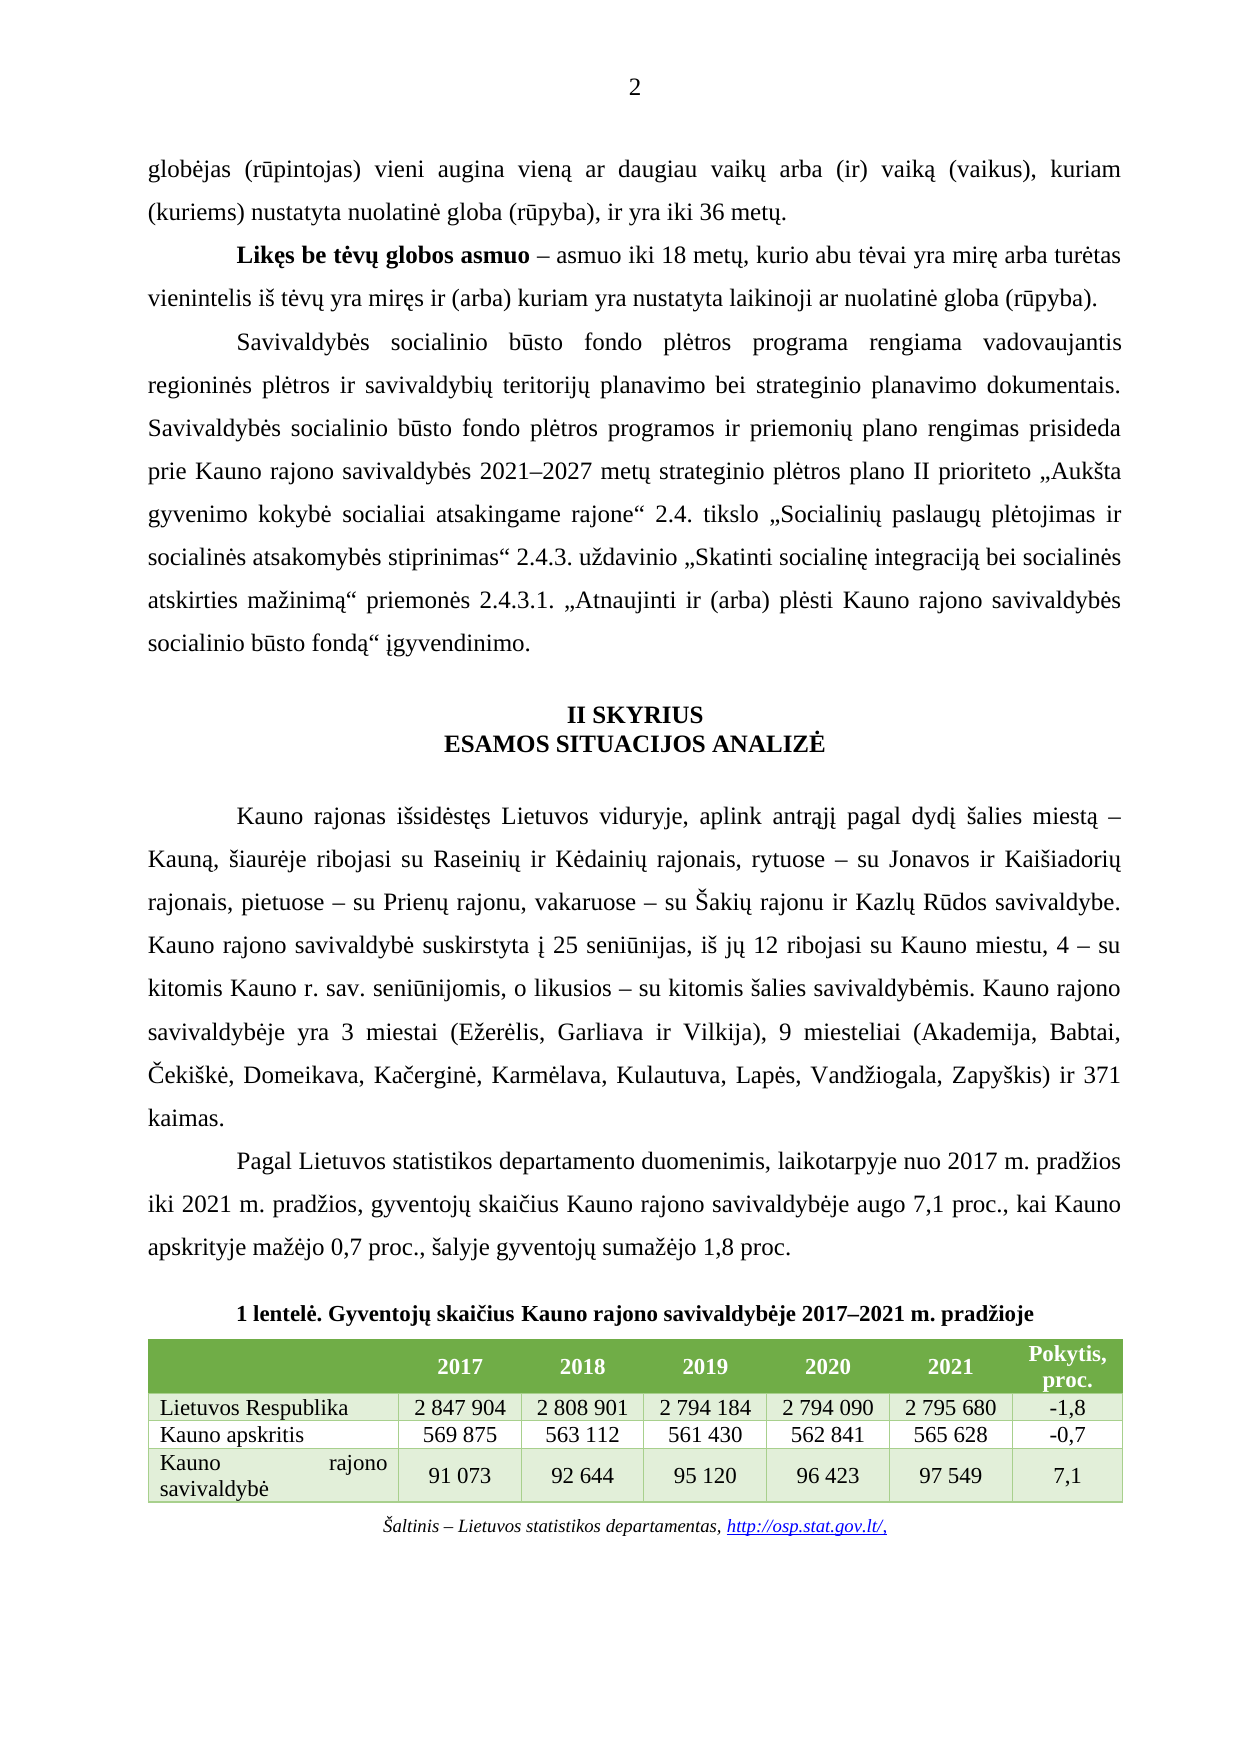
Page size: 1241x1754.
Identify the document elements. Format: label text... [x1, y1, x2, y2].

table_cell Kauno apskritis [149, 1421, 398, 1448]
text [148, 154, 1122, 226]
table_cell 561 430 [644, 1421, 766, 1448]
table_cell 2 794 090 [767, 1394, 889, 1420]
text Šaltinis – Lietuvos statistikos departamentas, http://osp.stat.gov.lt/, [148, 1515, 1122, 1537]
text Pagal Lietuvos statistikos departamento duomenimis, laikotarpyje nuo 2017 m. pradžios iki 2021 m. pradžios, gyventojų skaičius Kauno rajono savivaldybėje augo 7,1 proc., kai Kauno apskrityje mažėjo 0,7 proc., šalyje gyventojų sumažėjo 1,8 proc. [148, 1146, 1122, 1261]
table_header [149, 1340, 398, 1393]
table_cell 562 841 [767, 1421, 889, 1448]
table_header Pokytis, proc. [1013, 1340, 1122, 1393]
text Kauno rajonas išsidėstęs Lietuvos viduryje, aplink antrąjį pagal dydį šalies miestą – Kauną, šiaurėje ribojasi su Raseinių ir Kėdainių rajonais, rytuose – su Jonavos ir Kaišiadorių rajonais, pietuose – su Prienų rajonu, vakaruose – su Šakių rajonu ir Kazlų Rūdos savivaldybe. Kauno rajono savivaldybė suskirstyta į 25 seniūnijas, iš jų 12 ribojasi su Kauno miestu, 4 – su kitomis Kauno r. sav. seniūnijomis, o likusios – su kitomis šalies savivaldybėmis. Kauno rajono savivaldybėje yra 3 miestai (Ežerėlis, Garliava ir Vilkija), 9 miesteliai (Akademija, Babtai, Čekiškė, Domeikava, Kačerginė, Karmėlava, Kulautuva, Lapės, Vandžiogala, Zapyškis) ir 371 kaimas. [148, 801, 1122, 1132]
table_cell 2 847 904 [399, 1394, 521, 1420]
table_cell 92 644 [522, 1449, 643, 1501]
text 1 lentelė. Gyventojų skaičius Kauno rajono savivaldybėje 2017–2021 m. pradžioje [148, 1300, 1122, 1327]
table_cell Lietuvos Respublika [149, 1394, 398, 1420]
table_cell -0,7 [1013, 1421, 1122, 1448]
table_header 2018 [522, 1340, 643, 1393]
table_cell 96 423 [767, 1449, 889, 1501]
table_header 2019 [644, 1340, 766, 1393]
text Savivaldybės socialinio būsto fondo plėtros programa rengiama vadovaujantis regioninės plėtros ir savivaldybių teritorijų planavimo bei strateginio planavimo dokumentais. Savivaldybės socialinio būsto fondo plėtros programos ir priemonių plano rengimas prisideda prie Kauno rajono savivaldybės 2021–2027 metų strateginio plėtros plano II prioriteto „Aukšta gyvenimo kokybė socialiai atsakingame rajone“ 2.4. tikslo „Socialinių paslaugų plėtojimas ir socialinės atsakomybės stiprinimas“ 2.4.3. uždavinio „Skatinti socialinę integraciją bei socialinės atskirties mažinimą“ priemonės 2.4.3.1. „Atnaujinti ir (arba) plėsti Kauno rajono savivaldybės socialinio būsto fondą“ įgyvendinimo. [148, 327, 1122, 657]
text II SKYRIUS [148, 700, 1122, 729]
table_cell 2 808 901 [522, 1394, 643, 1420]
table_cell 565 628 [890, 1421, 1012, 1448]
table_header 2021 [890, 1340, 1012, 1393]
table_cell 563 112 [522, 1421, 643, 1448]
table_header 2020 [767, 1340, 889, 1393]
table_cell 7,1 [1013, 1449, 1122, 1501]
table_header 2017 [399, 1340, 521, 1393]
table_cell Kauno rajono savivaldybė [149, 1449, 398, 1501]
text ESAMOS SITUACIJOS ANALIZĖ [148, 729, 1122, 758]
table_cell 2 794 184 [644, 1394, 766, 1420]
table_cell 569 875 [399, 1421, 521, 1448]
table_cell -1,8 [1013, 1394, 1122, 1420]
table_cell 2 795 680 [890, 1394, 1012, 1420]
table_cell 91 073 [399, 1449, 521, 1501]
text Likęs be tėvų globos asmuo – asmuo iki 18 metų, kurio abu tėvai yra mirę arba turėtas vienintelis iš tėvų yra miręs ir (arba) kuriam yra nustatyta laikinoji ar nuolatinė globa (rūpyba). [148, 240, 1122, 312]
table_cell 95 120 [644, 1449, 766, 1501]
table_cell 97 549 [890, 1449, 1012, 1501]
